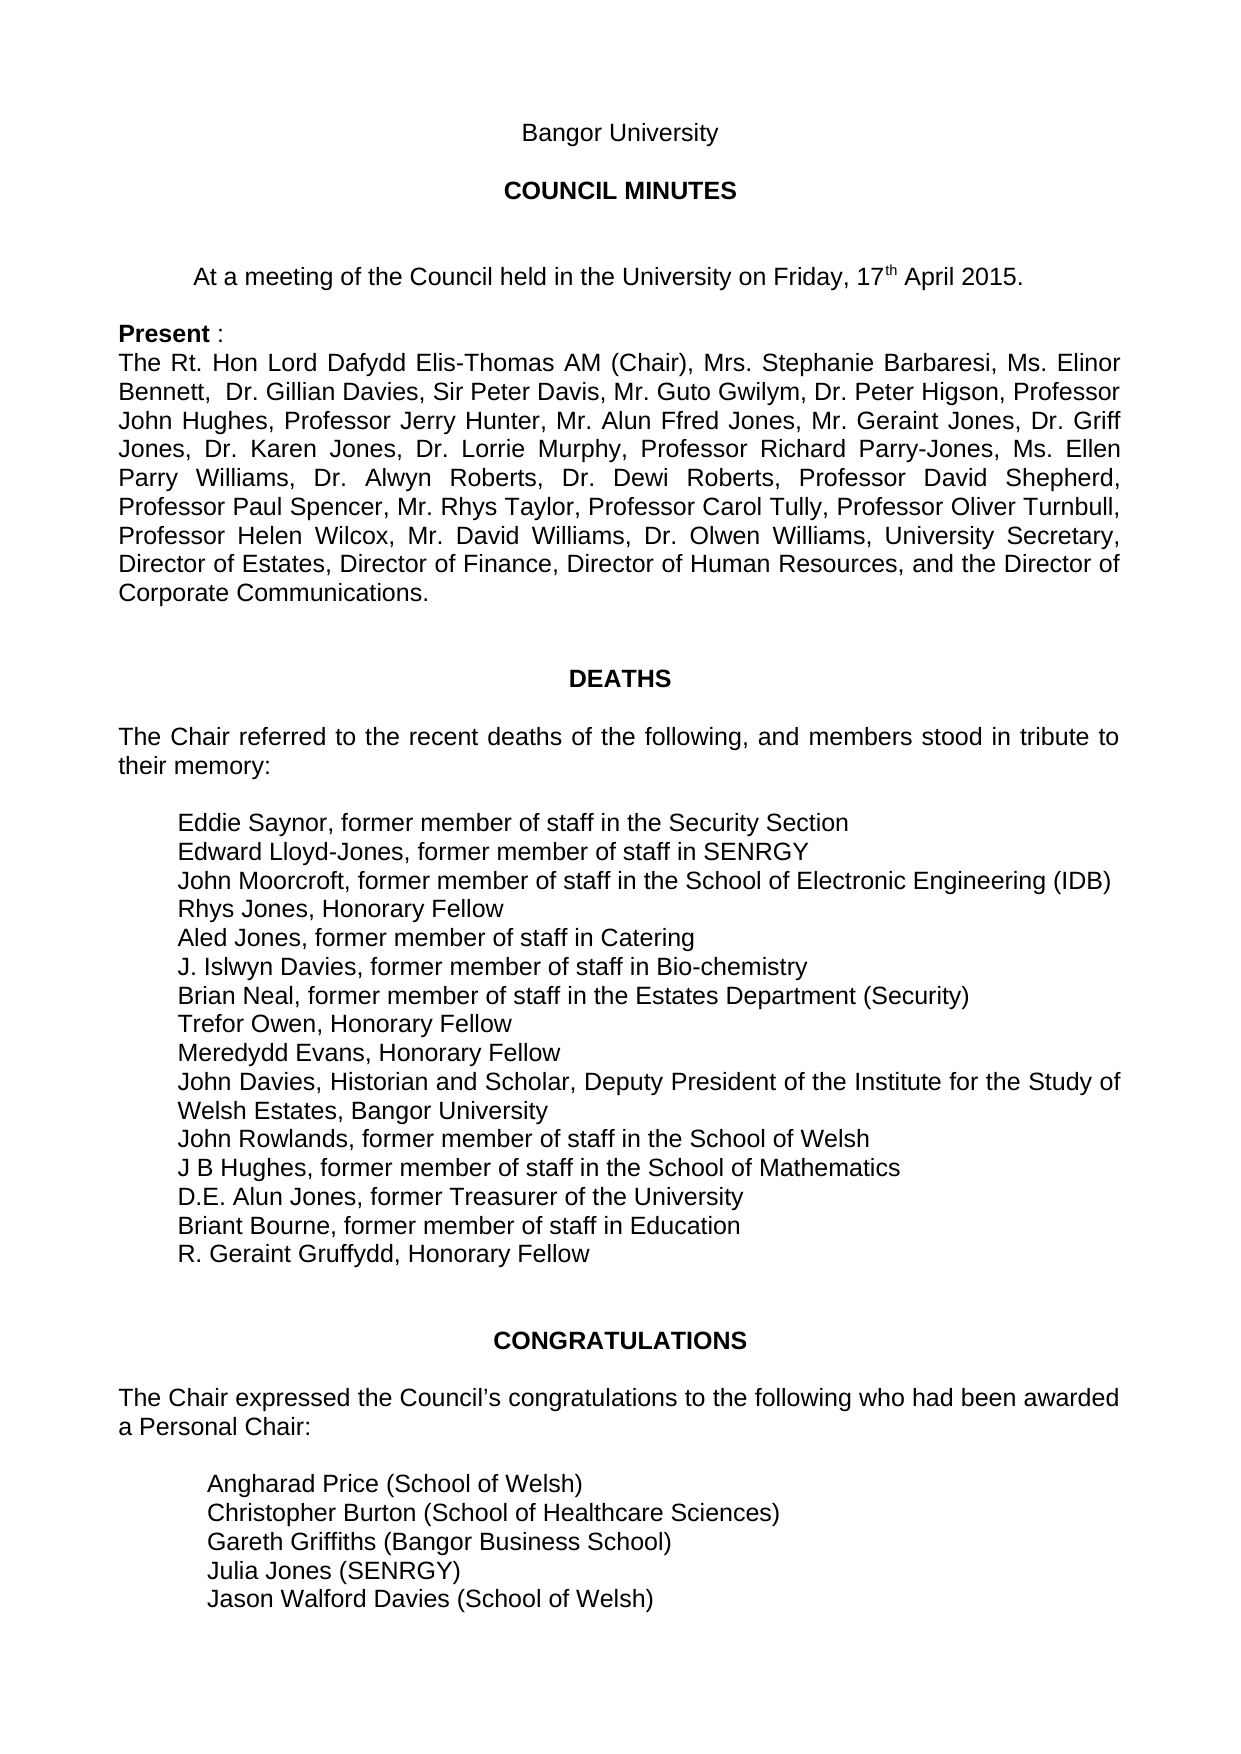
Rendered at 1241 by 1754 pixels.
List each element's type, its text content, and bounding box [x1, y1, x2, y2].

text Gareth Griffiths (Bangor Business School) [118, 1527, 1122, 1556]
text Jason Walford Davies (School of Welsh) [118, 1584, 1122, 1613]
text Rhys Jones, Honorary Fellow [177, 894, 1122, 923]
text Edward Lloyd-Jones, former member of staff in SENRGY [177, 837, 1122, 866]
text Present : [118, 319, 1122, 348]
text John Davies, Historian and Scholar, Deputy President of the Institute for the Study of Welsh Estates, Bangor University [177, 1067, 1122, 1124]
text The Chair referred to the recent deaths of the following, and members stood in tribute to their memory: [118, 722, 1122, 779]
text Meredydd Evans, Honorary Fellow [177, 1038, 1122, 1067]
text The Chair expressed the Council’s congratulations to the following who had been awarded a Personal Chair: [118, 1383, 1122, 1441]
text John Rowlands, former member of staff in the School of Welsh [177, 1124, 1122, 1153]
text CONGRATULATIONS [118, 1326, 1122, 1354]
text Bangor University [118, 118, 1122, 147]
text DEATHS [118, 664, 1122, 693]
text Brian Neal, former member of staff in the Estates Department (Security) [177, 981, 1122, 1009]
text At a meeting of the Council held in the University on Friday, 17th April 2015. [118, 262, 1122, 291]
text Christopher Burton (School of Healthcare Sciences) [118, 1498, 1122, 1527]
text Briant Bourne, former member of staff in Education [177, 1211, 1122, 1239]
text John Moorcroft, former member of staff in the School of Electronic Engineering (IDB) [177, 866, 1122, 894]
text J B Hughes, former member of staff in the School of Mathematics [177, 1153, 1122, 1182]
text Julia Jones (SENRGY) [118, 1556, 1122, 1584]
text J. Islwyn Davies, former member of staff in Bio-chemistry [177, 952, 1122, 981]
text Angharad Price (School of Welsh) [118, 1469, 1122, 1498]
text COUNCIL MINUTES [118, 176, 1122, 204]
text Eddie Saynor, former member of staff in the Security Section [177, 808, 1122, 837]
text D.E. Alun Jones, former Treasurer of the University [177, 1182, 1122, 1211]
text R. Geraint Gruffydd, Honorary Fellow [177, 1239, 1122, 1268]
text The Rt. Hon Lord Dafydd Elis-Thomas AM (Chair), Mrs. Stephanie Barbaresi, Ms. Elinor Bennett, Dr. Gillian Davies, Sir Peter Davis, Mr. Guto Gwilym, Dr. Peter Higson, Professor John Hughes, Professor Jerry Hunter, Mr. Alun Ffred Jones, Mr. Geraint Jones, Dr. Griff Jones, Dr. Karen Jones, Dr. Lorrie Murphy, Professor Richard Parry-Jones, Ms. Ellen Parry Williams, Dr. Alwyn Roberts, Dr. Dewi Roberts, Professor David Shepherd, Professor Paul Spencer, Mr. Rhys Taylor, Professor Carol Tully, Professor Oliver Turnbull, Professor Helen Wilcox, Mr. David Williams, Dr. Olwen Williams, University Secretary, Director of Estates, Director of Finance, Director of Human Resources, and the Director of Corporate Communications. [118, 348, 1122, 607]
text Aled Jones, former member of staff in Catering [177, 923, 1122, 952]
text Trefor Owen, Honorary Fellow [177, 1009, 1122, 1038]
